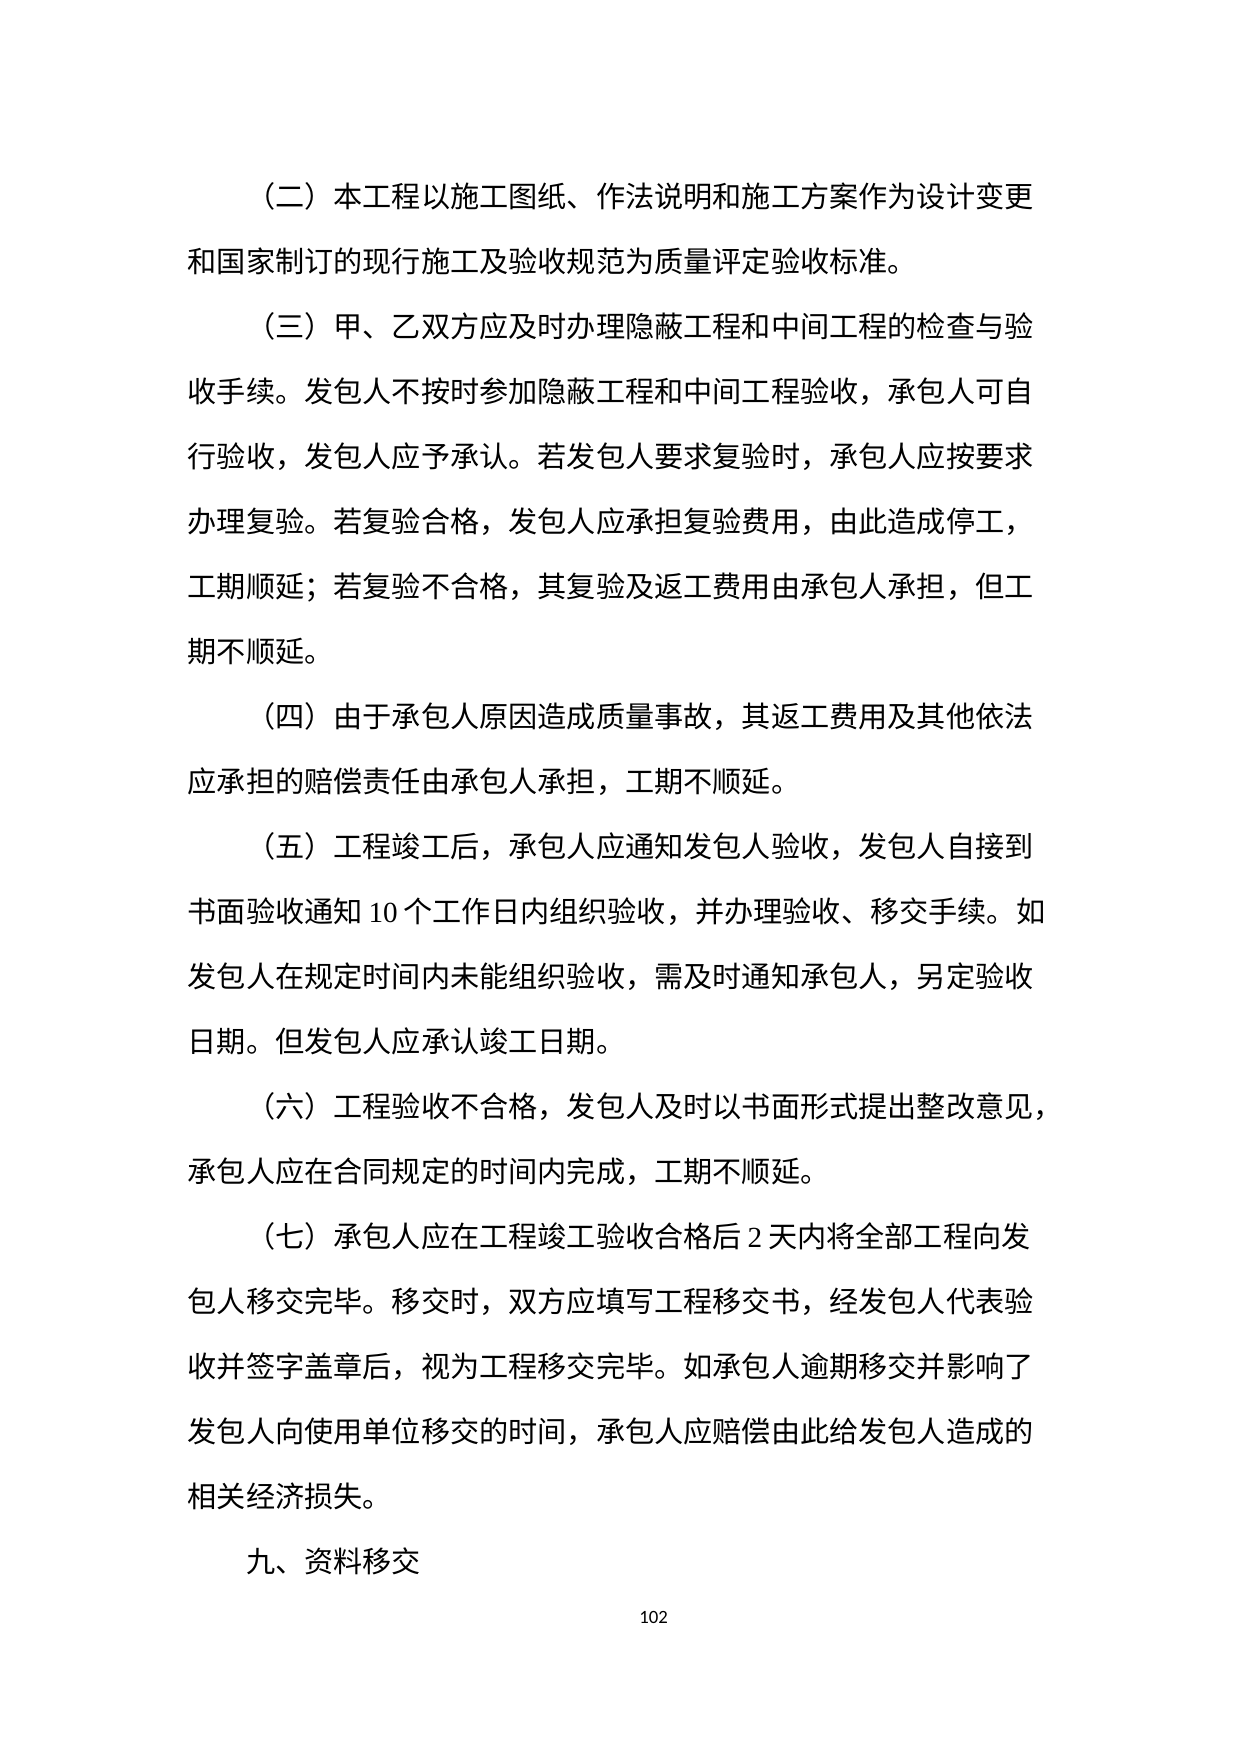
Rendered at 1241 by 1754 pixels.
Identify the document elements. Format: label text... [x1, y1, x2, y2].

text （三）甲、乙双方应及时办理隐蔽工程和中间工程的检查与验收手续。发包人不按时参加隐蔽工程和中间工程验收，承包人可自行验收，发包人应予承认。若发包人要求复验时，承包人应按要求办理复验。若复验合格，发包人应承担复验费用，由此造成停工，工期顺延；若复验不合格，其复验及返工费用由承包人承担，但工期不顺延。 [187, 292, 1053, 682]
text （四）由于承包人原因造成质量事故，其返工费用及其他依法应承担的赔偿责任由承包人承担，工期不顺延。 [187, 682, 1053, 812]
text （二）本工程以施工图纸、作法说明和施工方案作为设计变更和国家制订的现行施工及验收规范为质量评定验收标准。 [187, 162, 1053, 292]
text （五）工程竣工后，承包人应通知发包人验收，发包人自接到书面验收通知10个工作日内组织验收，并办理验收、移交手续。如发包人在规定时间内未能组织验收，需及时通知承包人，另定验收日期。但发包人应承认竣工日期。 [187, 812, 1053, 1072]
text 九、资料移交 [187, 1527, 1053, 1592]
text （七）承包人应在工程竣工验收合格后2天内将全部工程向发包人移交完毕。移交时，双方应填写工程移交书，经发包人代表验收并签字盖章后，视为工程移交完毕。如承包人逾期移交并影响了发包人向使用单位移交的时间，承包人应赔偿由此给发包人造成的相关经济损失。 [187, 1202, 1053, 1527]
text （六）工程验收不合格，发包人及时以书面形式提出整改意见，承包人应在合同规定的时间内完成，工期不顺延。 [187, 1072, 1053, 1202]
